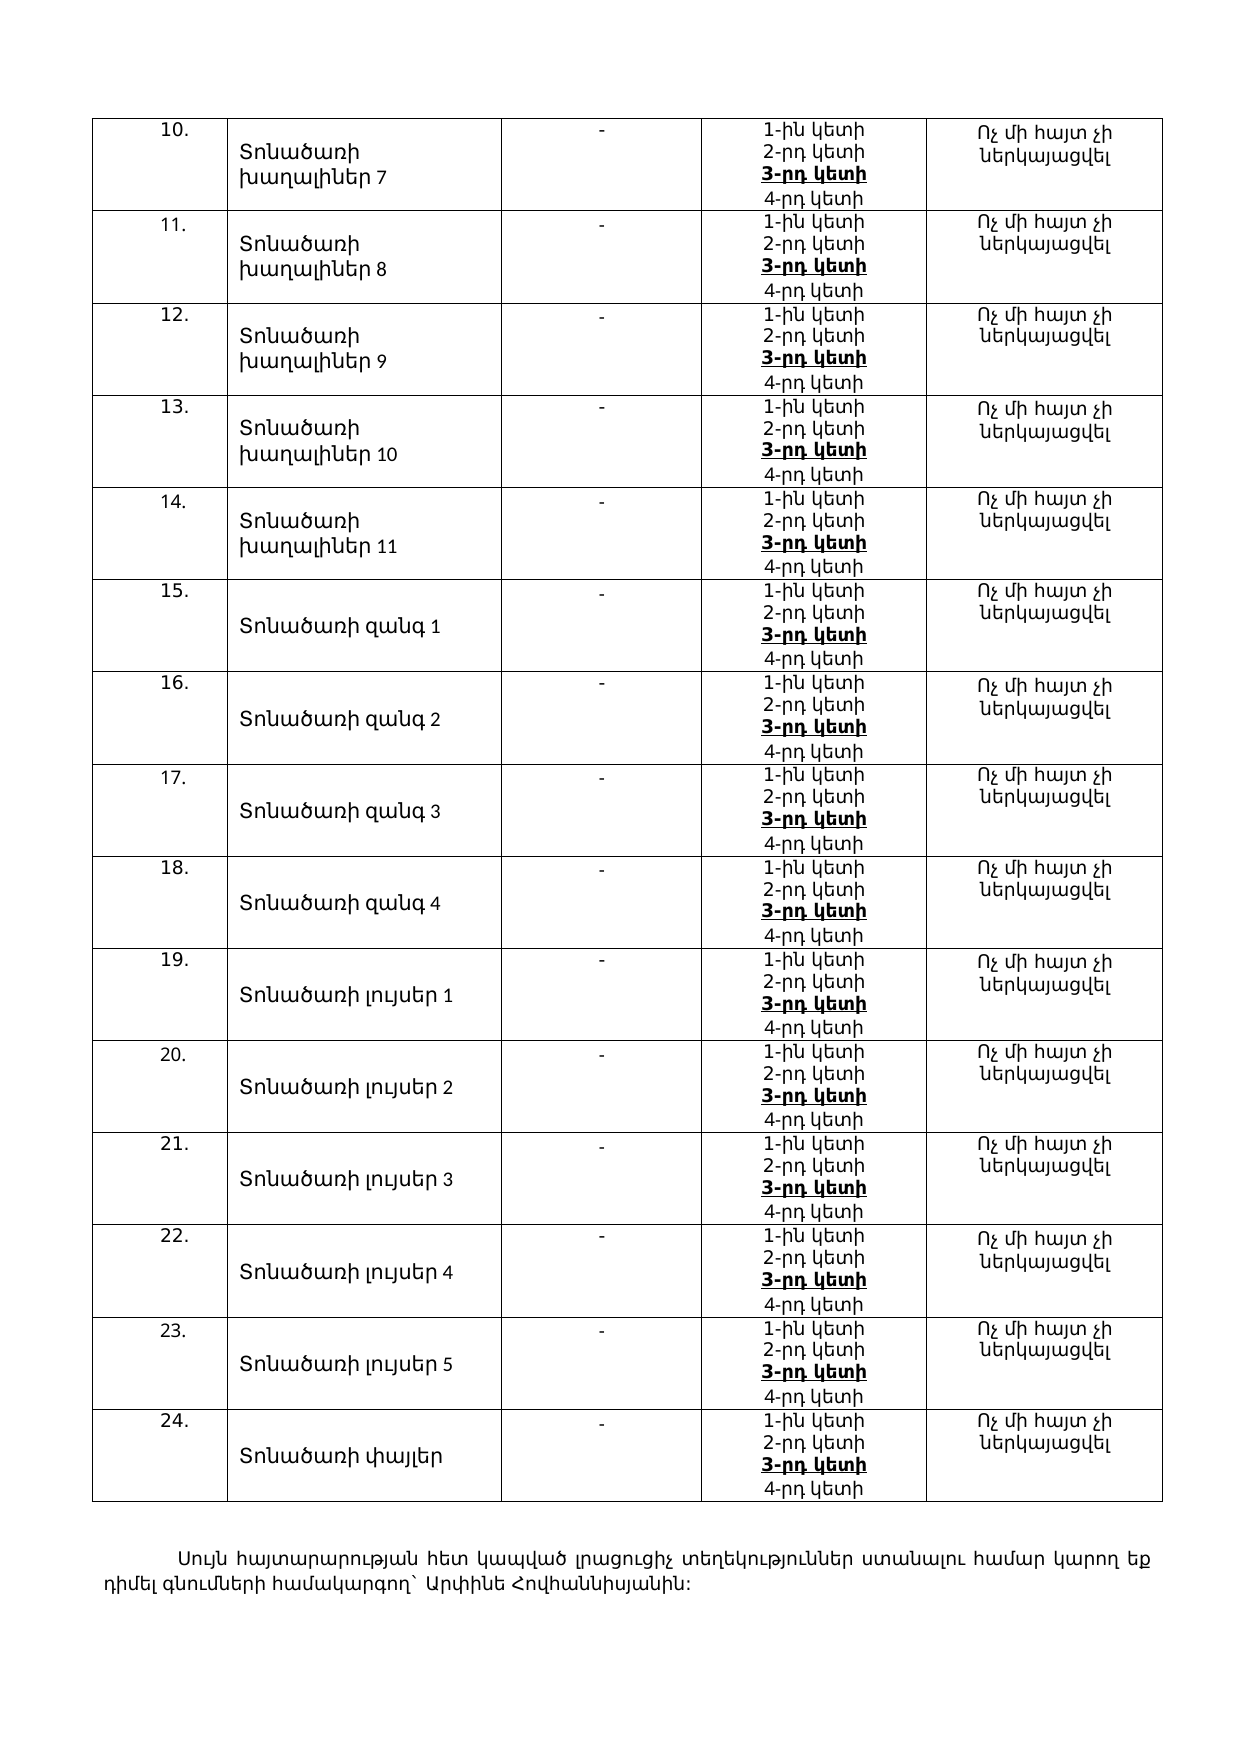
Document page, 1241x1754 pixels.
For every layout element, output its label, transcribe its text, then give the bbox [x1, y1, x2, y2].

table_cell [93, 1133, 227, 1224]
table_cell Ոչ մի հայտ չի ներկայացվել [927, 672, 1162, 763]
table_cell Ոչ մի հայտ չի ներկայացվել [927, 1225, 1162, 1317]
table_cell 1-ին կետի 2-րդ կետի 3-րդ կետի 4-րդ կետի [702, 304, 926, 395]
table_cell [93, 1041, 227, 1132]
table_cell - [502, 304, 701, 395]
table_cell Տոնածառի զանգ 4 [228, 857, 501, 948]
table_cell 1-ին կետի 2-րդ կետի 3-րդ կետի 4-րդ կետի [702, 949, 926, 1040]
table_cell [93, 949, 227, 1040]
table_cell Ոչ մի հայտ չի ներկայացվել [927, 949, 1162, 1040]
table_cell Ոչ մի հայտ չի ներկայացվել [927, 857, 1162, 948]
text Սույն հայտարարության հետ կապված լրացուցիչ տեղեկություններ ստանալու համար կարող եք դիմել գնումների համակարգող` Արփինե Հովհաննիսյանին: [103, 1548, 1152, 1595]
table_cell [93, 1410, 227, 1501]
table_cell Տոնածառի լույսեր 1 [228, 949, 501, 1040]
table_cell [93, 488, 227, 579]
table_cell - [502, 580, 701, 671]
table_cell [93, 1318, 227, 1409]
table_cell Ոչ մի հայտ չի ներկայացվել [927, 1318, 1162, 1409]
table_cell [93, 580, 227, 671]
table_cell - [502, 1041, 701, 1132]
table_cell Ոչ մի հայտ չի ներկայացվել [927, 580, 1162, 671]
table_cell 1-ին կետի 2-րդ կետի 3-րդ կետի 4-րդ կետի [702, 672, 926, 763]
table_cell - [502, 765, 701, 856]
table_cell 1-ին կետի 2-րդ կետի 3-րդ կետի 4-րդ կետի [702, 488, 926, 579]
table_cell 1-ին կետի 2-րդ կետի 3-րդ կետի 4-րդ կետի [702, 580, 926, 671]
table_cell - [502, 857, 701, 948]
table_cell [93, 857, 227, 948]
table_cell [93, 765, 227, 856]
table_cell 1-ին կետի 2-րդ կետի 3-րդ կետի 4-րդ կետի [702, 396, 926, 487]
table_cell - [502, 1225, 701, 1317]
table_cell [93, 396, 227, 487]
table_cell Ոչ մի հայտ չի ներկայացվել [927, 765, 1162, 856]
table_cell Տոնածառի լույսեր 5 [228, 1318, 501, 1409]
table_cell Ոչ մի հայտ չի ներկայացվել [927, 396, 1162, 487]
table_cell Ոչ մի հայտ չի ներկայացվել [927, 488, 1162, 579]
table_cell Տոնածառի խաղալիներ 11 [228, 488, 501, 579]
table_cell Ոչ մի հայտ չի ներկայացվել [927, 211, 1162, 302]
table_cell Տոնածառի խաղալիներ 7 [228, 119, 501, 210]
table_cell Տոնածառի լույսեր 2 [228, 1041, 501, 1132]
table_cell - [502, 949, 701, 1040]
table_cell 1-ին կետի 2-րդ կետի 3-րդ կետի 4-րդ կետի [702, 857, 926, 948]
table_cell Տոնածառի զանգ 1 [228, 580, 501, 671]
table_cell - [502, 488, 701, 579]
table_cell 1-ին կետի 2-րդ կետի 3-րդ կետի 4-րդ կետի [702, 1041, 926, 1132]
table_cell 1-ին կետի 2-րդ կետի 3-րդ կետի 4-րդ կետի [702, 1410, 926, 1501]
table_cell Տոնածառի խաղալիներ 10 [228, 396, 501, 487]
table_cell [93, 119, 227, 210]
table_cell 1-ին կետի 2-րդ կետի 3-րդ կետի 4-րդ կետի [702, 1225, 926, 1317]
table_cell [93, 672, 227, 763]
table_cell Տոնածառի լույսեր 3 [228, 1133, 501, 1224]
table_cell Ոչ մի հայտ չի ներկայացվել [927, 1133, 1162, 1224]
table_cell Ոչ մի հայտ չի ներկայացվել [927, 1410, 1162, 1501]
table_cell Տոնածառի փայլեր [228, 1410, 501, 1501]
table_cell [702, 119, 926, 210]
table_cell [93, 304, 227, 395]
table_cell Տոնածառի խաղալիներ 8 [228, 211, 501, 302]
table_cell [927, 119, 1162, 210]
table_cell - [502, 1133, 701, 1224]
table_cell - [502, 211, 701, 302]
table_cell 1-ին կետի 2-րդ կետի 3-րդ կետի 4-րդ կետի [702, 765, 926, 856]
table_cell - [502, 1410, 701, 1501]
table_cell 1-ին կետի 2-րդ կետի 3-րդ կետի 4-րդ կետի [702, 1318, 926, 1409]
table_cell Ոչ մի հայտ չի ներկայացվել [927, 1041, 1162, 1132]
table_cell [93, 211, 227, 302]
table_cell Տոնածառի խաղալիներ 9 [228, 304, 501, 395]
table_cell Տոնածառի զանգ 3 [228, 765, 501, 856]
table_cell - [502, 1318, 701, 1409]
table_cell [93, 1225, 227, 1317]
table_cell Տոնածառի լույսեր 4 [228, 1225, 501, 1317]
table_cell - [502, 396, 701, 487]
table_cell - [502, 672, 701, 763]
table_cell Ոչ մի հայտ չի ներկայացվել [927, 304, 1162, 395]
table_cell 1-ին կետի 2-րդ կետի 3-րդ կետի 4-րդ կետի [702, 211, 926, 302]
table_cell - [502, 119, 701, 210]
table_cell Տոնածառի զանգ 2 [228, 672, 501, 763]
table_cell 1-ին կետի 2-րդ կետի 3-րդ կետի 4-րդ կետի [702, 1133, 926, 1224]
